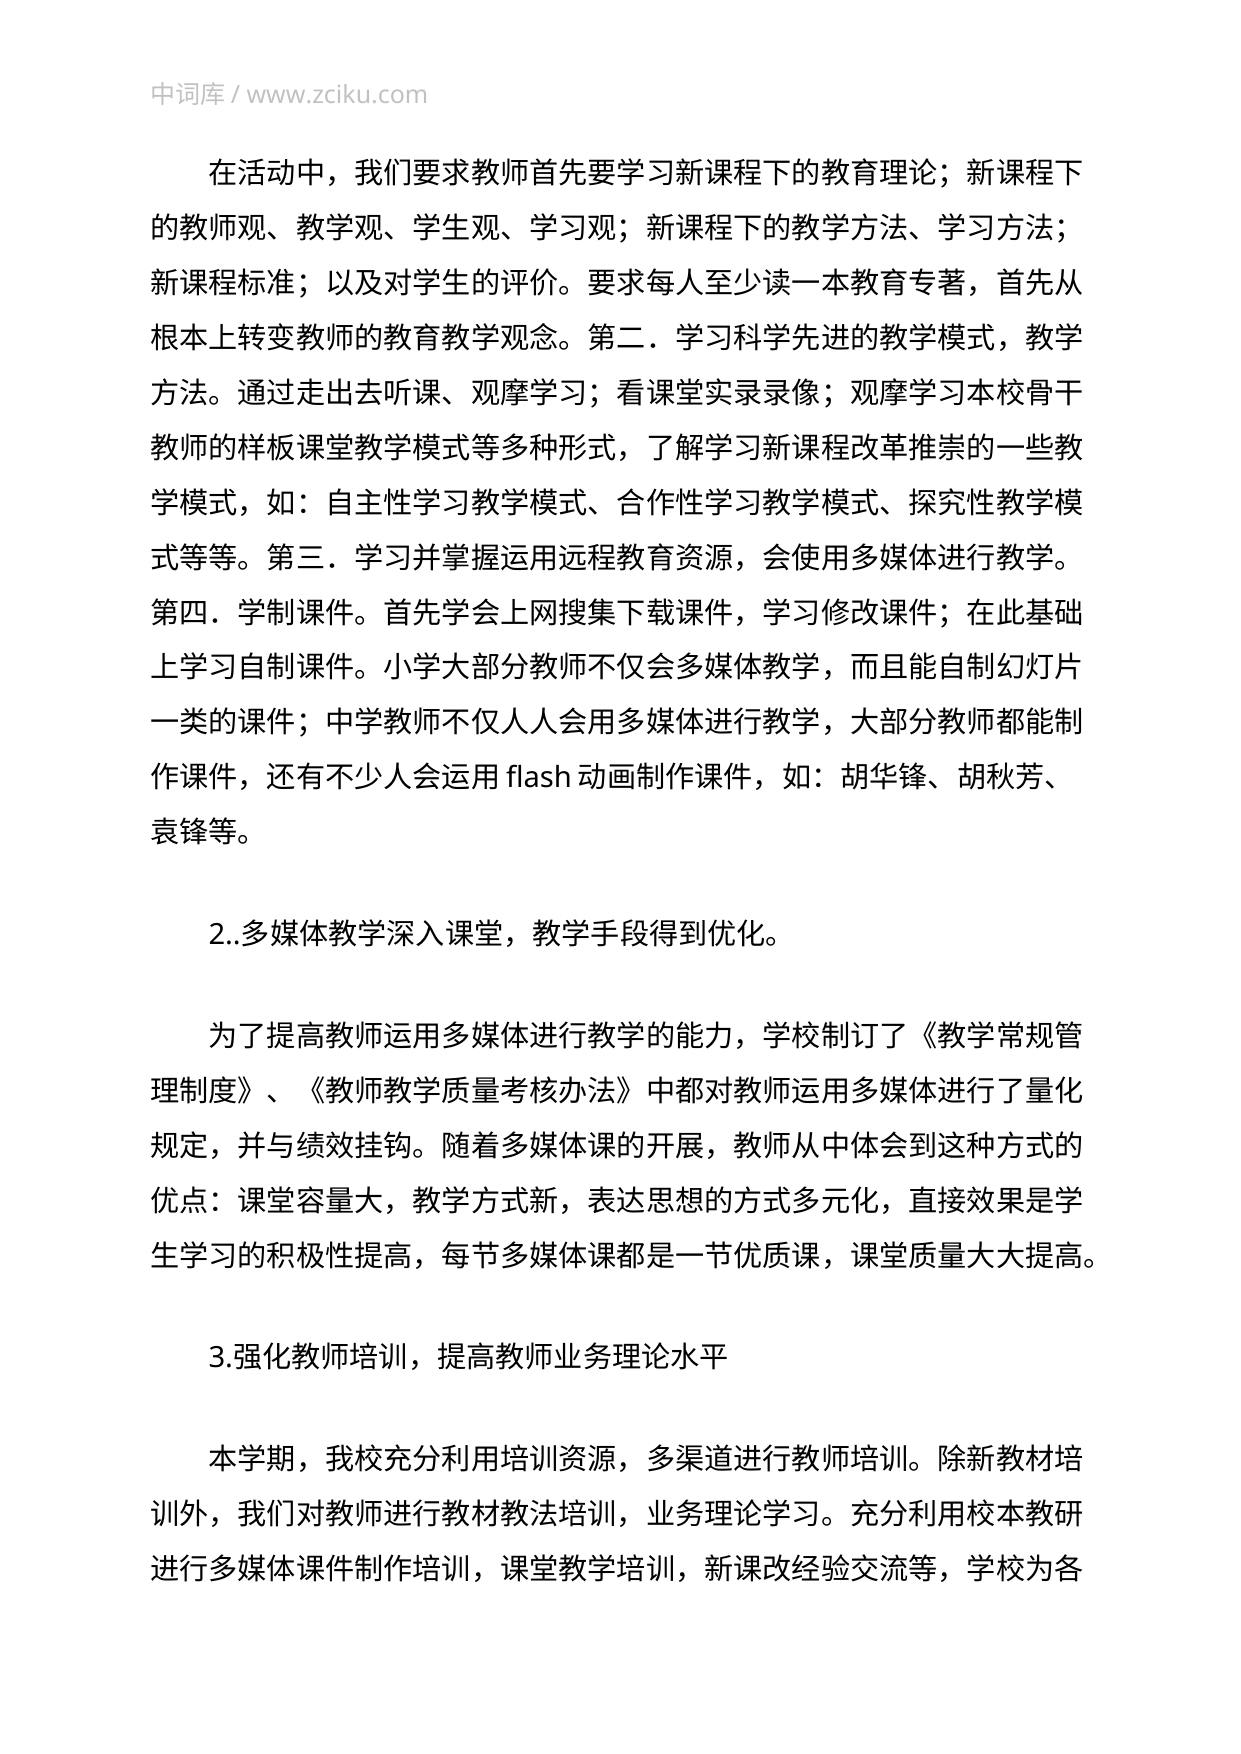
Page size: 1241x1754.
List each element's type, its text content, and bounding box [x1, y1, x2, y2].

text 2..多媒体教学深入课堂，教学手段得到优化。 [150, 911, 1090, 953]
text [150, 1436, 1090, 1588]
text 为了提高教师运用多媒体进行教学的能力，学校制订了《教学常规管理制度》、《教师教学质量考核办法》中都对教师运用多媒体进行了量化规定，并与绩效挂钩。随着多媒体课的开展，教师从中体会到这种方式的优点：课堂容量大，教学方式新，表达思想的方式多元化，直接效果是学生学习的积极性提高，每节多媒体课都是一节优质课，课堂质量大大提高。 [150, 1013, 1090, 1274]
text 在活动中，我们要求教师首先要学习新课程下的教育理论；新课程下的教师观、教学观、学生观、学习观；新课程下的教学方法、学习方法；新课程标准；以及对学生的评价。要求每人至少读一本教育专著，首先从根本上转变教师的教育教学观念。第二．学习科学先进的教学模式，教学方法。通过走出去听课、观摩学习；看课堂实录录像；观摩学习本校骨干教师的样板课堂教学模式等多种形式，了解学习新课程改革推崇的一些教学模式，如：自主性学习教学模式、合作性学习教学模式、探究性教学模式等等。第三．学习并掌握运用远程教育资源，会使用多媒体进行教学。第四．学制课件。首先学会上网搜集下载课件，学习修改课件；在此基础上学习自制课件。小学大部分教师不仅会多媒体教学，而且能自制幻灯片一类的课件；中学教师不仅人人会用多媒体进行教学，大部分教师都能制作课件，还有不少人会运用flash动画制作课件，如：胡华锋、胡秋芳、袁锋等。 [150, 150, 1090, 851]
text 3.强化教师培训，提高教师业务理论水平 [150, 1334, 1090, 1376]
